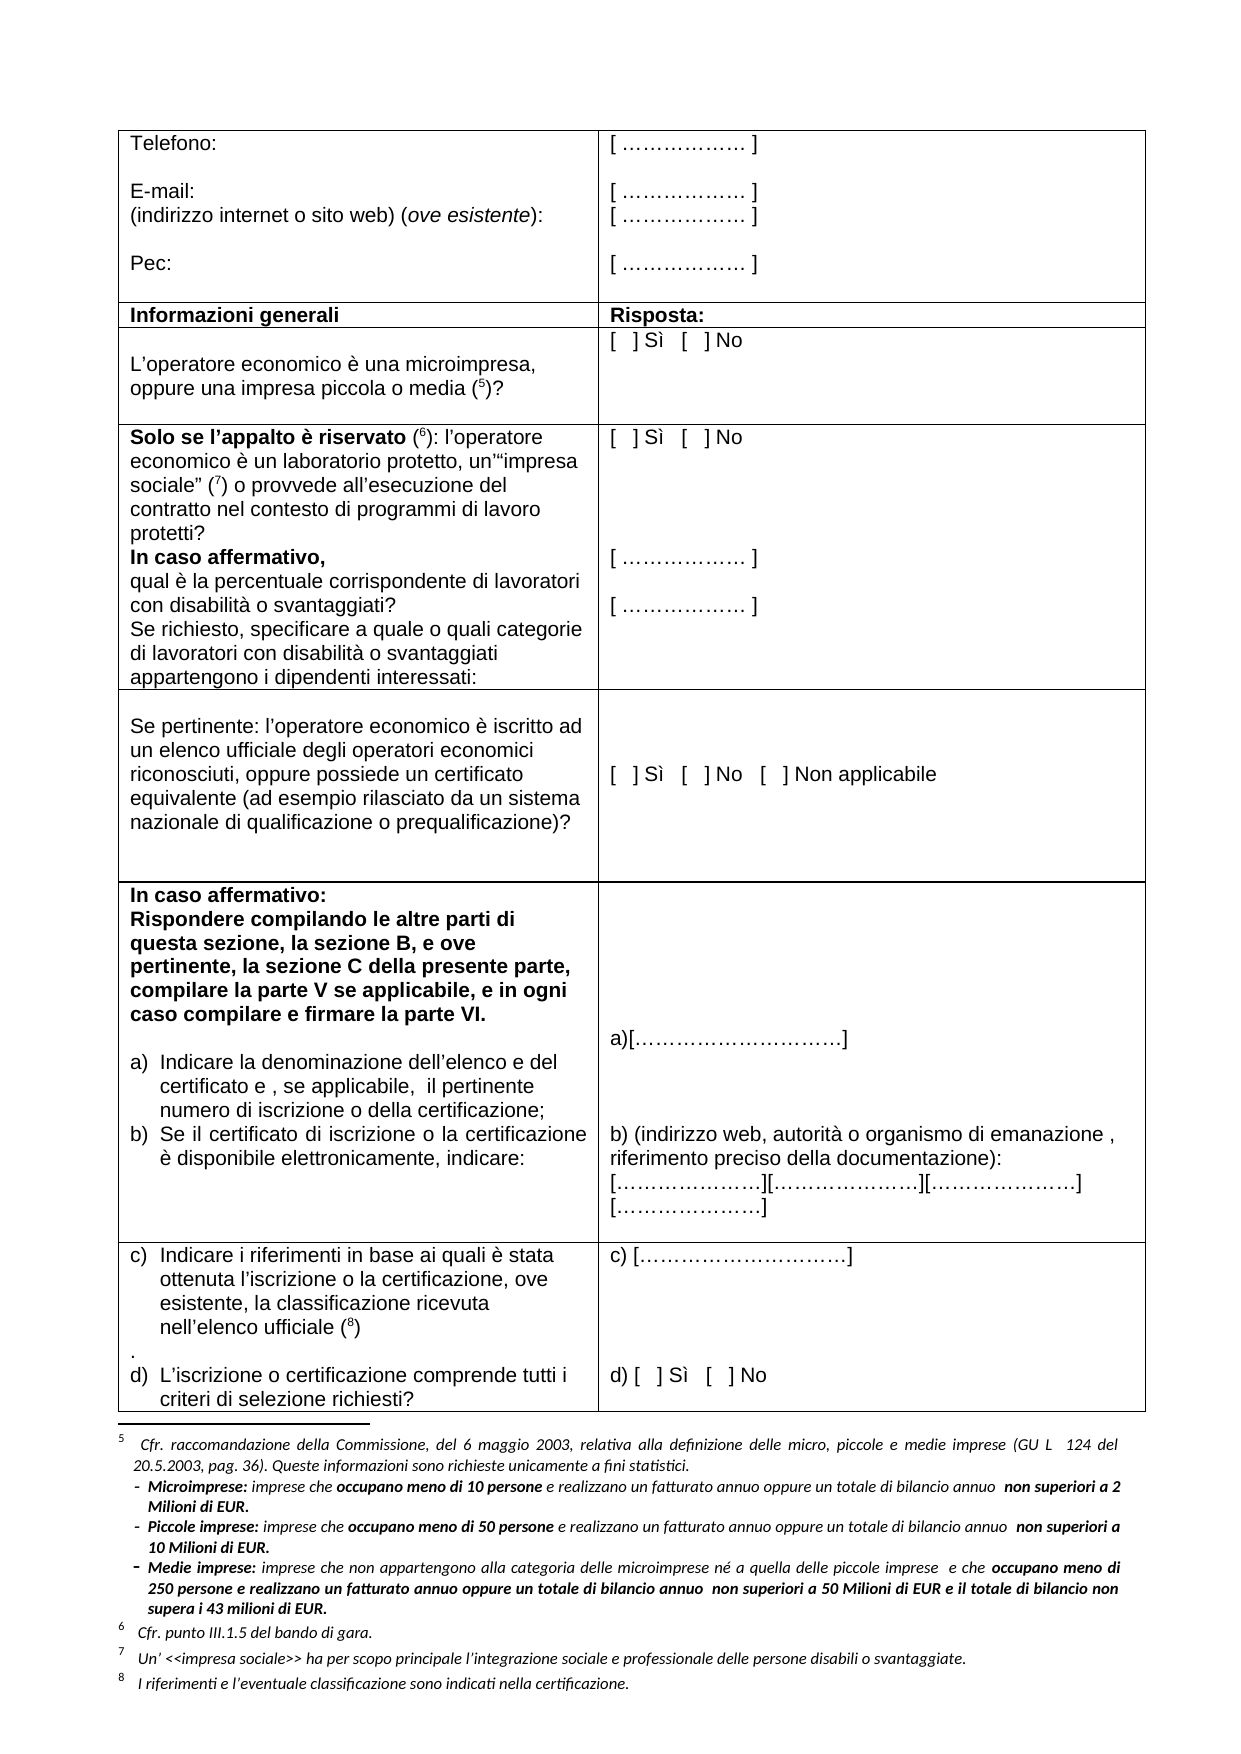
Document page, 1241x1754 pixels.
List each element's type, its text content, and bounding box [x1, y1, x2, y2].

table_cell Solo se l’appalto è riservato (): l’operatore economico è un laboratorio protetto, un’“impresa sociale” () o provvede all’esecuzione del contratto nel contesto di programmi di lavoro protetti? In caso affermativo, qual è la percentuale corrispondente di lavoratori con disabilità o svantaggiati? Se richiesto, specificare a quale o quali categorie di lavoratori con disabilità o svantaggiati appartengono i dipendenti interessati: [119, 425, 598, 689]
table_cell Se pertinente: l’operatore economico è iscritto ad un elenco ufficiale degli operatori economici riconosciuti, oppure possiede un certificato equivalente (ad esempio rilasciato da un sistema nazionale di qualificazione o prequalificazione)? [119, 690, 598, 881]
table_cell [599, 131, 1145, 302]
table_cell a)[…………………………] b) (indirizzo web, autorità o organismo di emanazione , riferimento preciso della documentazione): […………………][…………………][…………………][…………………] [599, 883, 1145, 1242]
table_cell [ ] Sì [ ] No [ ] Non applicabile [599, 690, 1145, 881]
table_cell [599, 1243, 1145, 1411]
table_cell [119, 1243, 598, 1411]
table_cell L’operatore economico è una microimpresa, oppure una impresa piccola o media ()? [119, 328, 598, 424]
table_cell In caso affermativo: Rispondere compilando le altre parti di questa sezione, la sezione B, e ove pertinente, la sezione C della presente parte, compilare la parte V se applicabile, e in ogni caso compilare e firmare la parte VI. Indicare la denominazione dell’elenco e del certificato e , se applicabile, il pertinente numero di iscrizione o della certificazione; Se il certificato di iscrizione o la certificazione è disponibile elettronicamente, indicare: [119, 883, 598, 1242]
table_cell [ ] Sì [ ] No [599, 328, 1145, 424]
table_cell Risposta: [599, 303, 1145, 327]
table_cell Informazioni generali [119, 303, 598, 327]
table_cell [ ] Sì [ ] No [ ……………… ] [ ……………… ] [599, 425, 1145, 689]
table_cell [119, 131, 598, 302]
